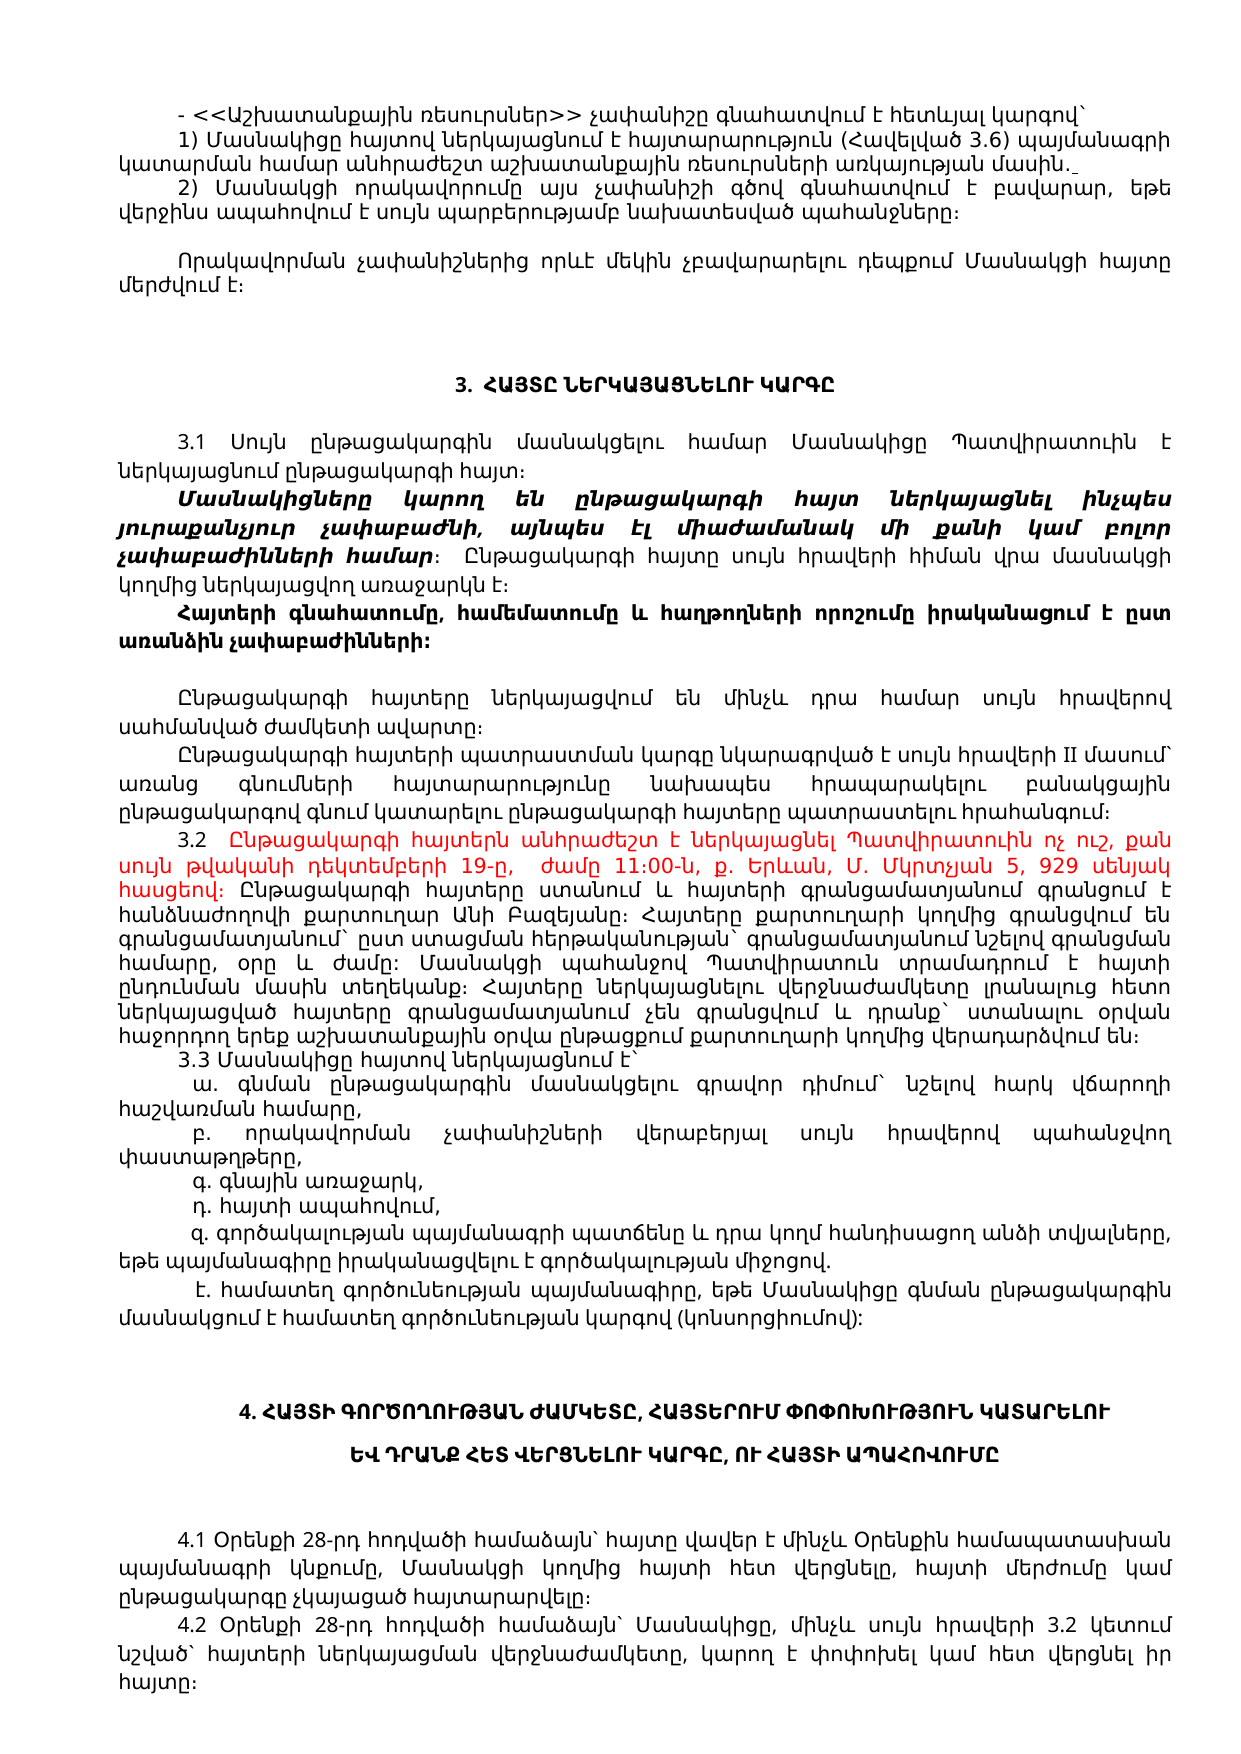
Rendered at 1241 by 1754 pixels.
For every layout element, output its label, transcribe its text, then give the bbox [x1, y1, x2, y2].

text բ. որակավորման չափանիշների վերաբերյալ սույն հրավերով պահանջվող փաստաթղթերը, [118, 1121, 1172, 1169]
text 3.2 Ընթացակարգի հայտերն անհրաժեշտ է ներկայացնել Պատվիրատուին ոչ ուշ, քան սույն թվականի դեկտեմբերի 19-ը, ժամը 11։00-ն, ք. Երևան, Մ. Մկրտչյան 5, 929 սենյակ հասցեով։ Ընթացակարգի հայտերը ստանում և հայտերի գրանցամատյանում գրանցում է հանձնաժողովի քարտուղար Անի Բազեյանը։ Հայտերը քարտուղարի կողմից գրանցվում են գրանցամատյանում` ըստ ստացման հերթականության` գրանցամատյանում նշելով գրանցման համարը, օրը և ժամը: Մասնակցի պահանջով Պատվիրատուն տրամադրում է հայտի ընդունման մասին տեղեկանք։ Հայտերը ներկայացնելու վերջնաժամկետը լրանալուց հետո ներկայացված հայտերը գրանցամատյանում չեն գրանցվում և դրանք` ստանալու օրվան հաջորդող երեք աշխատանքային օրվա ընթացքում քարտուղարի կողմից վերադարձվում են։ [118, 826, 1172, 1048]
text 4.1 Օրենքի 28-րդ հոդվածի համաձայն` հայտը վավեր է մինչև Օրենքին համապատասխան պայմանագրի կնքումը, Մասնակցի կողմից հայտի հետ վերցնելը, հայտի մերժումը կամ ընթացակարգը չկայացած հայտարարվելը։ [118, 1525, 1172, 1610]
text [118, 176, 1172, 225]
text 4.2 Օրենքի 28-րդ հոդվածի համաձայն` Մասնակիցը, մինչև սույն հրավերի 3.2 կետում նշված` հայտերի ներկայացման վերջնաժամկետը, կարող է փոփոխել կամ հետ վերցնել իր հայտը։ [118, 1610, 1172, 1696]
text Մասնակիցները կարող են ընթացակարգի հայտ ներկայացնել ինչպես յուրաքանչյուր չափաբաժնի, այնպես էլ միաժամանակ մի քանի կամ բոլոր չափաբաժինների համար։ Ընթացակարգի հայտը սույն հրավերի հիման վրա մասնակցի կողմից ներկայացվող առաջարկն է։ [118, 484, 1172, 598]
text 1) Մասնակիցը հայտով ներկայացնում է հայտարարություն (Հավելված 3.6) պայմանագրի կատարման համար անհրաժեշտ աշխատանքային ռեսուրսների առկայության մասին. [118, 128, 1172, 176]
text ԵՎ ԴՐԱՆՔ ՀԵՏ ՎԵՐՑՆԵԼՈՒ ԿԱՐԳԸ, ՈՒ ՀԱՅՏԻ ԱՊԱՀՈՎՈՒՄԸ [118, 1440, 1172, 1468]
text 3. ՀԱՅՏԸ ՆԵՐԿԱՅԱՑՆԵԼՈՒ ԿԱՐԳԸ [118, 370, 1172, 399]
text - <<Աշխատանքային ռեսուրսներ>> չափանիշը գնահատվում է հետևյալ կարգով` [118, 103, 1172, 128]
text է. համատեղ գործունեության պայմանագիրը, եթե Մասնակիցը գնման ընթացակարգին մասնակցում է համատեղ գործունեության կարգով (կոնսորցիումով): [118, 1275, 1172, 1332]
text գ. գնային առաջարկ, [118, 1169, 1172, 1194]
text ա. գնման ընթացակարգին մասնակցելու գրավոր դիմում` նշելով հարկ վճարողի հաշվառման համարը, [118, 1072, 1172, 1121]
text Հայտերի գնահատումը, համեմատումը և հաղթողների որոշումը իրականացում է ըստ առանձին չափաբաժինների։ [118, 598, 1172, 655]
text զ. գործակալության պայմանագրի պատճենը և դրա կողմ հանդիսացող անձի տվյալները, եթե պայմանագիրը իրականացվելու է գործակալության միջոցով. [118, 1218, 1172, 1275]
text 3.3 Մասնակիցը հայտով ներկայացնում է` [118, 1048, 1172, 1072]
text 3.1 Սույն ընթացակարգին մասնակցելու համար Մասնակիցը Պատվիրատուին է ներկայացնում ընթացակարգի հայտ։ [118, 427, 1172, 484]
text Որակավորման չափանիշներից որևէ մեկին չբավարարելու դեպքում Մասնակցի հայտը մերժվում է։ [118, 249, 1172, 297]
text Ընթացակարգի հայտերի պատրաստման կարգը նկարագրված է սույն հրավերի II մասում` առանց գնումների հայտարարությունը նախապես հրապարակելու բանակցային ընթացակարգով գնում կատարելու ընթացակարգի հայտերը պատրաստելու հրահանգում։ [118, 740, 1172, 826]
text Ընթացակարգի հայտերը ներկայացվում են մինչև դրա համար սույն հրավերով սահմանված ժամկետի ավարտը։ [118, 683, 1172, 740]
text 4. ՀԱՅՏԻ ԳՈՐԾՈՂՈՒԹՅԱՆ ԺԱՄԿԵՏԸ, ՀԱՅՏԵՐՈՒՄ ՓՈՓՈԽՈՒԹՅՈՒՆ ԿԱՏԱՐԵԼՈՒ [118, 1397, 1172, 1426]
text դ. հայտի ապահովում, [118, 1194, 1172, 1218]
